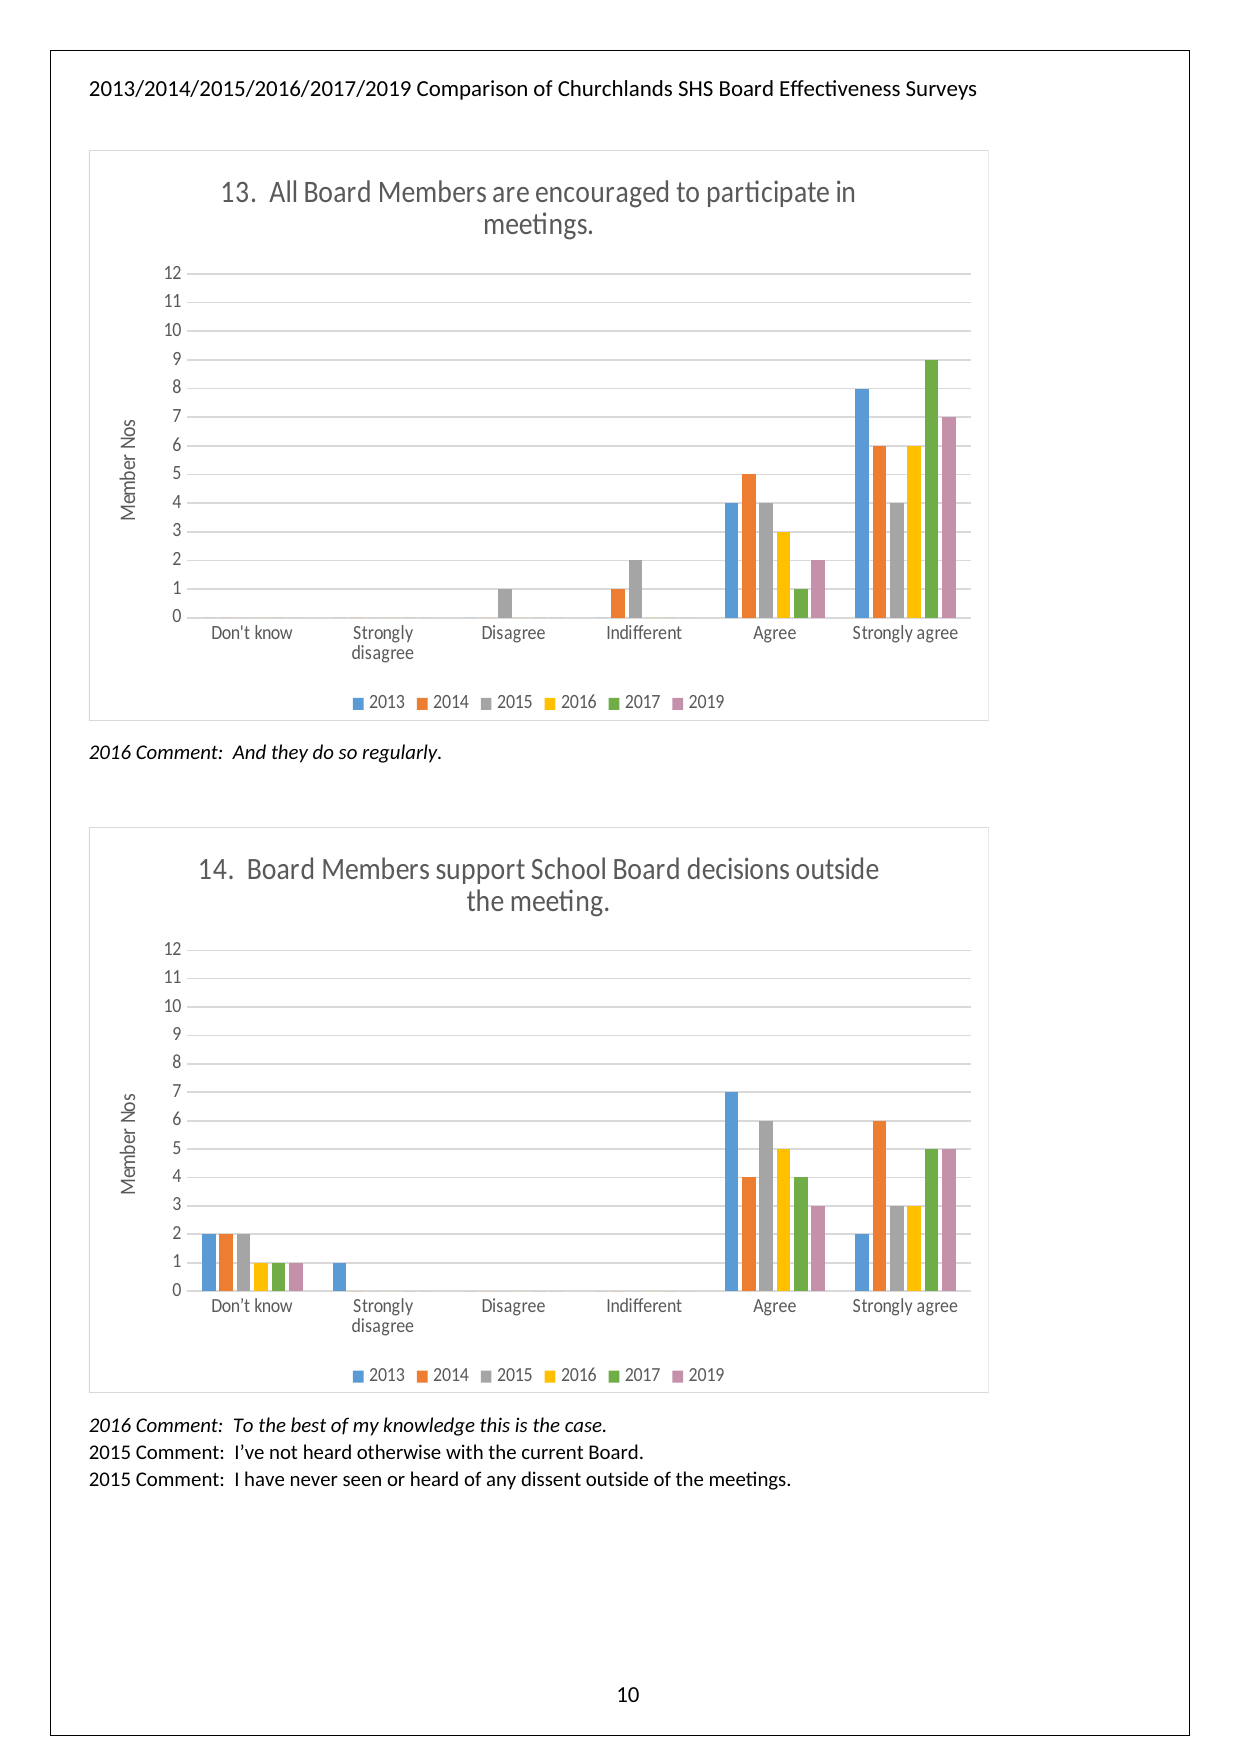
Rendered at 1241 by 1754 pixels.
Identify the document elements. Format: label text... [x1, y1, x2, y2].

text 2015 Comment: I’ve not heard otherwise with the current Board. [89, 1439, 1167, 1464]
text 2016 Comment: And they do so regularly. [89, 739, 1167, 764]
text 2015 Comment: I have never seen or heard of any dissent outside of the meetings. [89, 1467, 1167, 1492]
text 2016 Comment: To the best of my knowledge this is the case. [89, 1412, 1167, 1437]
